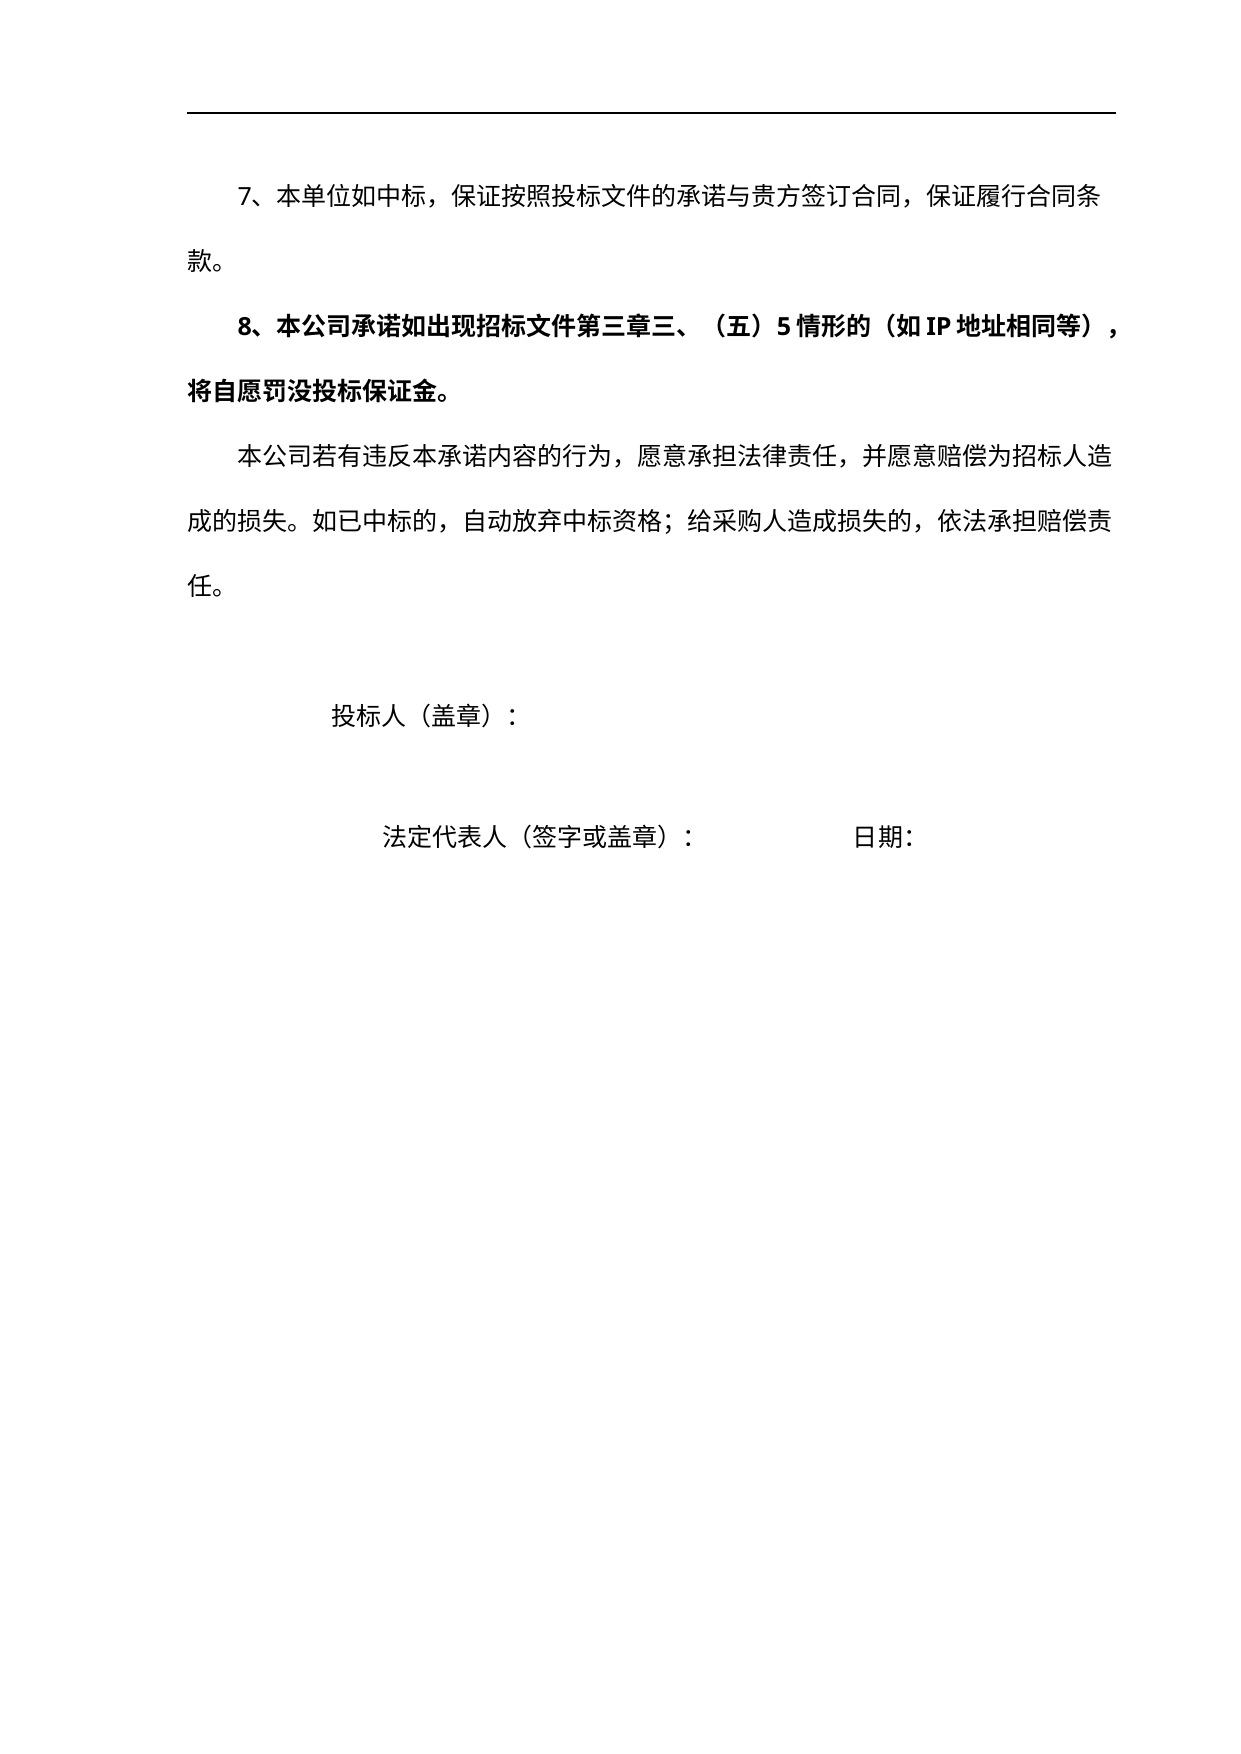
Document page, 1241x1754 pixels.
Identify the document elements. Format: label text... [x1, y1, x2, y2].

text 法定代表人（签字或盖章）： 日期： [187, 817, 1116, 853]
text 本公司若有违反本承诺内容的行为，愿意承担法律责任，并愿意赔偿为招标人造成的损失。如已中标的，自动放弃中标资格；给采购人造成损失的，依法承担赔偿责任。 [187, 422, 1116, 617]
text 7、本单位如中标，保证按照投标文件的承诺与贵方签订合同，保证履行合同条款。 [187, 162, 1116, 292]
text 8、本公司承诺如出现招标文件第三章三、（五）5情形的（如IP地址相同等），将自愿罚没投标保证金。 [187, 292, 1116, 422]
text 投标人（盖章）： [231, 682, 1116, 747]
